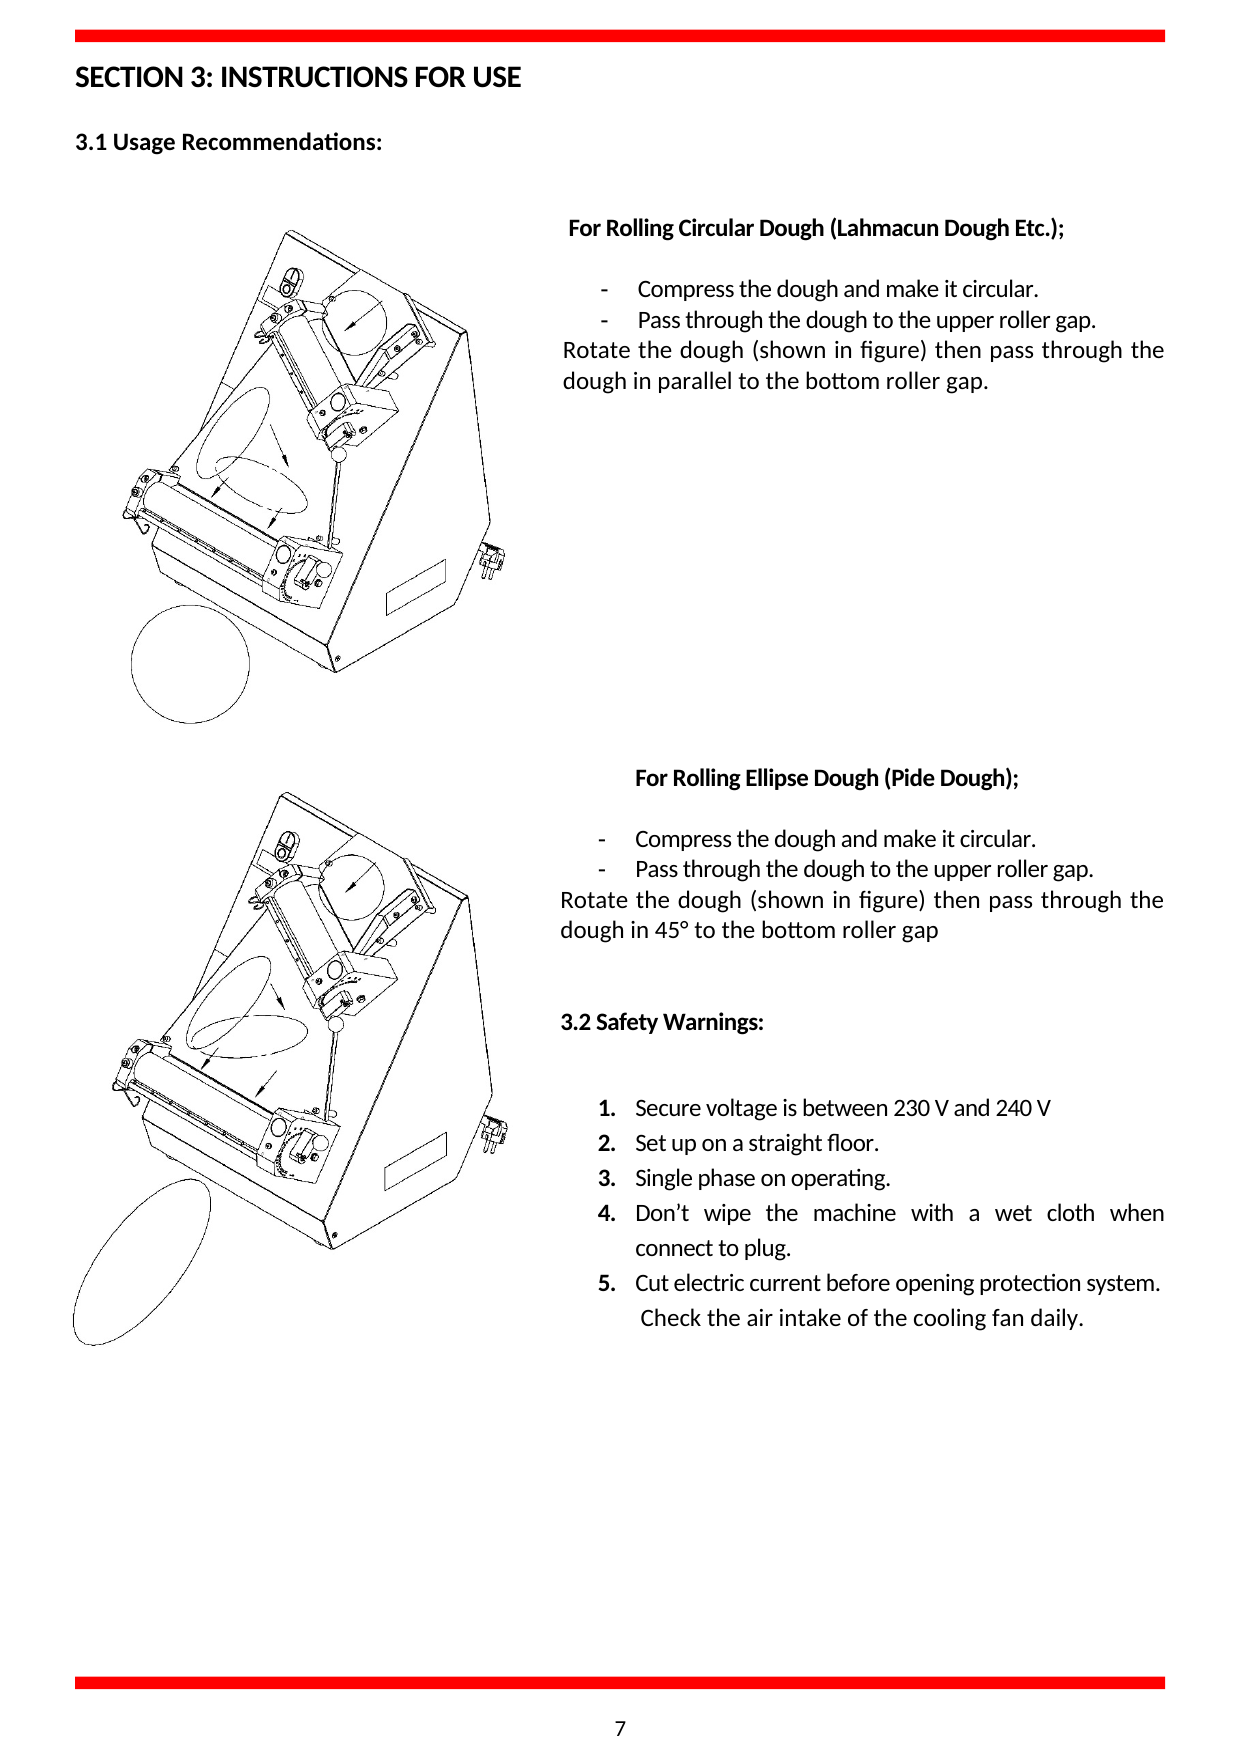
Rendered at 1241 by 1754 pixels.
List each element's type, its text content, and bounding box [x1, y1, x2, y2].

list Cut electric current before opening protection system. [542, 1267, 1165, 1298]
text For Rolling Circular Dough (Lahmacun Dough Etc.); [75, 213, 1165, 243]
text 3.1 Usage Recommendations: [75, 126, 1165, 157]
list Pass through the dough to the upper roller gap. [542, 853, 1165, 884]
list Pass through the dough to the upper roller gap. [544, 304, 1165, 335]
list Don’t wipe the machine with a wet cloth when connect to plug. [542, 1197, 1165, 1263]
text For Rolling Ellipse Dough (Pide Dough); [150, 762, 1165, 792]
list Single phase on operating. [542, 1162, 1165, 1193]
text 3.2 Safety Warnings: [542, 1006, 1165, 1037]
list Compress the dough and make it circular. [542, 823, 1165, 853]
text Rotate the dough (shown in figure) then pass through the dough in parallel to the bottom roller gap. [544, 335, 1165, 396]
picture [76, 224, 544, 730]
list Compress the dough and make it circular. [544, 274, 1165, 304]
text Check the air intake of the cooling fan daily. [542, 1302, 1165, 1333]
list Set up on a straight floor. [542, 1127, 1165, 1158]
text SECTION 3: INSTRUCTIONS FOR USE [75, 43, 1165, 96]
text Rotate the dough (shown in figure) then pass through the dough in 45° to the bottom roller gap [542, 884, 1165, 945]
list Secure voltage is between 230 V and 240 V [542, 1092, 1165, 1123]
picture [59, 785, 542, 1349]
